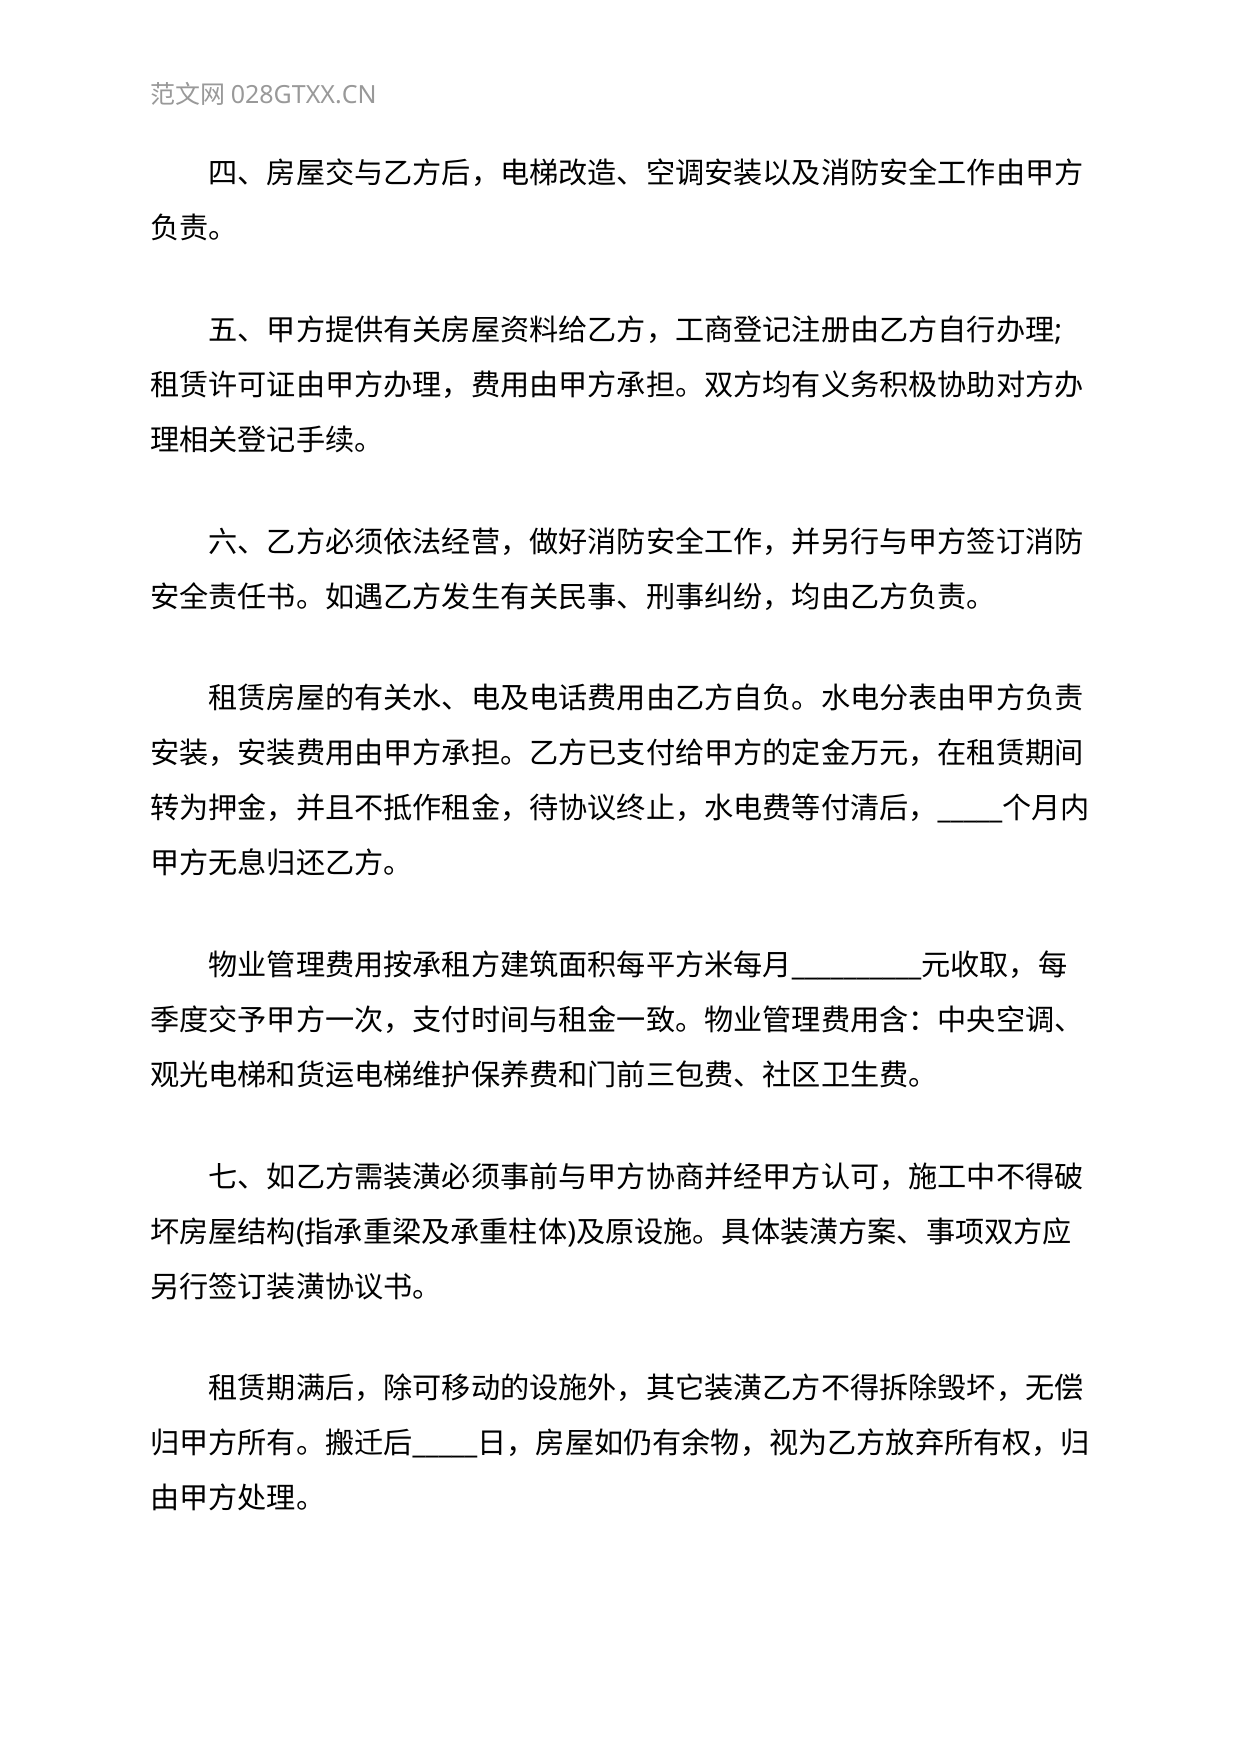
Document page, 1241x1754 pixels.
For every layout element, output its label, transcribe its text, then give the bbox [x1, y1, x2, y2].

text 五、甲方提供有关房屋资料给乙方，工商登记注册由乙方自行办理;租赁许可证由甲方办理，费用由甲方承担。双方均有义务积极协助对方办理相关登记手续。 [150, 307, 1090, 459]
text 租赁期满后，除可移动的设施外，其它装潢乙方不得拆除毁坏，无偿归甲方所有。搬迁后_____日，房屋如仍有余物，视为乙方放弃所有权，归由甲方处理。 [150, 1365, 1090, 1517]
text 四、房屋交与乙方后，电梯改造、空调安装以及消防安全工作由甲方负责。 [150, 150, 1090, 247]
text 物业管理费用按承租方建筑面积每平方米每月__________元收取，每季度交予甲方一次，支付时间与租金一致。物业管理费用含：中央空调、观光电梯和货运电梯维护保养费和门前三包费、社区卫生费。 [150, 942, 1090, 1094]
text 六、乙方必须依法经营，做好消防安全工作，并另行与甲方签订消防安全责任书。如遇乙方发生有关民事、刑事纠纷，均由乙方负责。 [150, 518, 1090, 616]
text 租赁房屋的有关水、电及电话费用由乙方自负。水电分表由甲方负责安装，安装费用由甲方承担。乙方已支付给甲方的定金万元，在租赁期间转为押金，并且不抵作租金，待协议终止，水电费等付清后，_____个月内甲方无息归还乙方。 [150, 675, 1090, 882]
text 七、如乙方需装潢必须事前与甲方协商并经甲方认可，施工中不得破坏房屋结构(指承重梁及承重柱体)及原设施。具体装潢方案、事项双方应另行签订装潢协议书。 [150, 1153, 1090, 1305]
